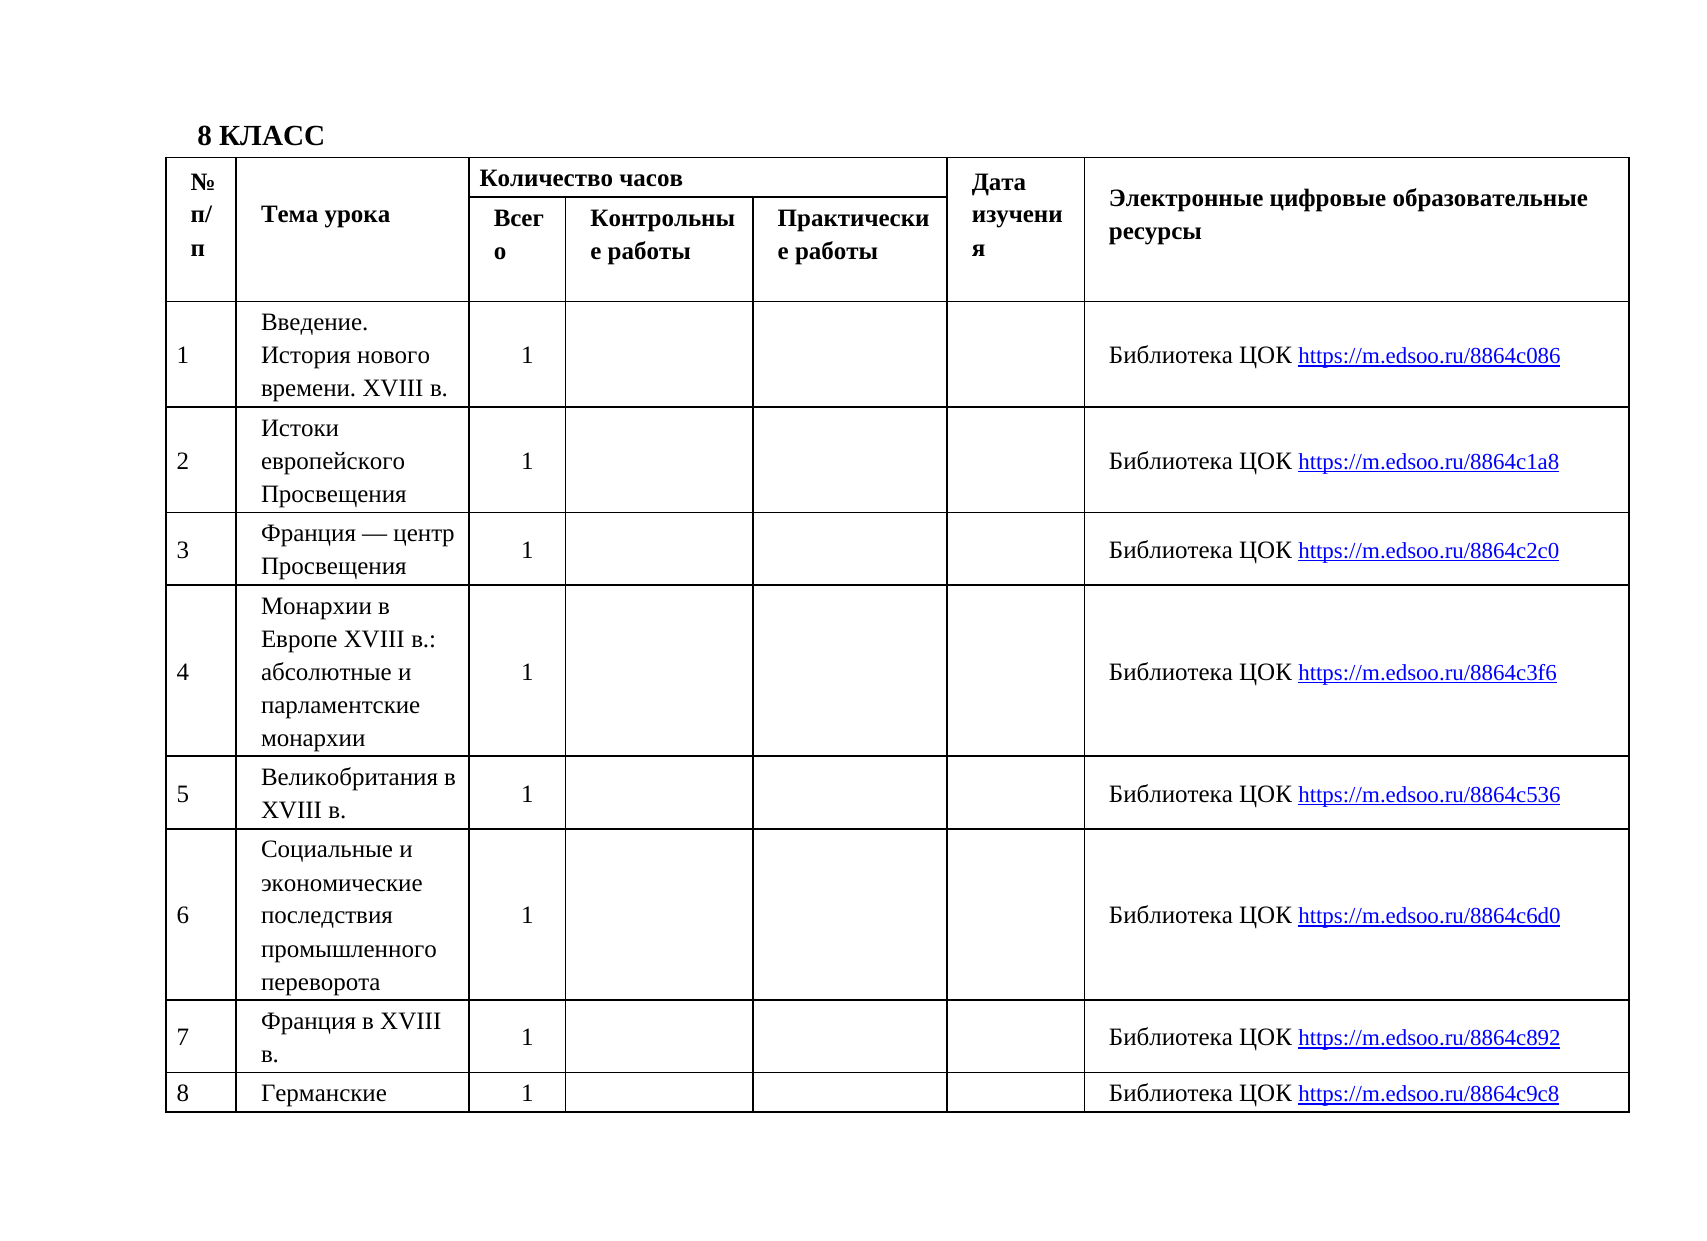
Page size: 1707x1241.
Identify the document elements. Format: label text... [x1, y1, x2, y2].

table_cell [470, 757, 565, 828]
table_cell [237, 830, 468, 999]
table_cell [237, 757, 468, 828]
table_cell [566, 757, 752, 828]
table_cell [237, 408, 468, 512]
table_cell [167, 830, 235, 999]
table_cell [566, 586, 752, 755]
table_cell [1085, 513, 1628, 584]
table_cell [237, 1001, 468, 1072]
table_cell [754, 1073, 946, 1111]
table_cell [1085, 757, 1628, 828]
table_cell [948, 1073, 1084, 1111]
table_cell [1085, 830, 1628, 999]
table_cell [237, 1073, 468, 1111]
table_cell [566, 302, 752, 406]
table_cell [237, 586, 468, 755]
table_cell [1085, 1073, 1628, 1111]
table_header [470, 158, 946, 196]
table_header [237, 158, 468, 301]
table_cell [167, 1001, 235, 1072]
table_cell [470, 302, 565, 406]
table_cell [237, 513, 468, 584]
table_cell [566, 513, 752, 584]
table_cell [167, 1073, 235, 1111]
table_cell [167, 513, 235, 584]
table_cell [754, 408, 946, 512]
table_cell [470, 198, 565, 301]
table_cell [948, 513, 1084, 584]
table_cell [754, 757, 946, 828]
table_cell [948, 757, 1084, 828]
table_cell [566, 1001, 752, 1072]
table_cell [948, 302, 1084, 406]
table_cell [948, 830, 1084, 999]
text 8 КЛАСС [190, 118, 1618, 152]
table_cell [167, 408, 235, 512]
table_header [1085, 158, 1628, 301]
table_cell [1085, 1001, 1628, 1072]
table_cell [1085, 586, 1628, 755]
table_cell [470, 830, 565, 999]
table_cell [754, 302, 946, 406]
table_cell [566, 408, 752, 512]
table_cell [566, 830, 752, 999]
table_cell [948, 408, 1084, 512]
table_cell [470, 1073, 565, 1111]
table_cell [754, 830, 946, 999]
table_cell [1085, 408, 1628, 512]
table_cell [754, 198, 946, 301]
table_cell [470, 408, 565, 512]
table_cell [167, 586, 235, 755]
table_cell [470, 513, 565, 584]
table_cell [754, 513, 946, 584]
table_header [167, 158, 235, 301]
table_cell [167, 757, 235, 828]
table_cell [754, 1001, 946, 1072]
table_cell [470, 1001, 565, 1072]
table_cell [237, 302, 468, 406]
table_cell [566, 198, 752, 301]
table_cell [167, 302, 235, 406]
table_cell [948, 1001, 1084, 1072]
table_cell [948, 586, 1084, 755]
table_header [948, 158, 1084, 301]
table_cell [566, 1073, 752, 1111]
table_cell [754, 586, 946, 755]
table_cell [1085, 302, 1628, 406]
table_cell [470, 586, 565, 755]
